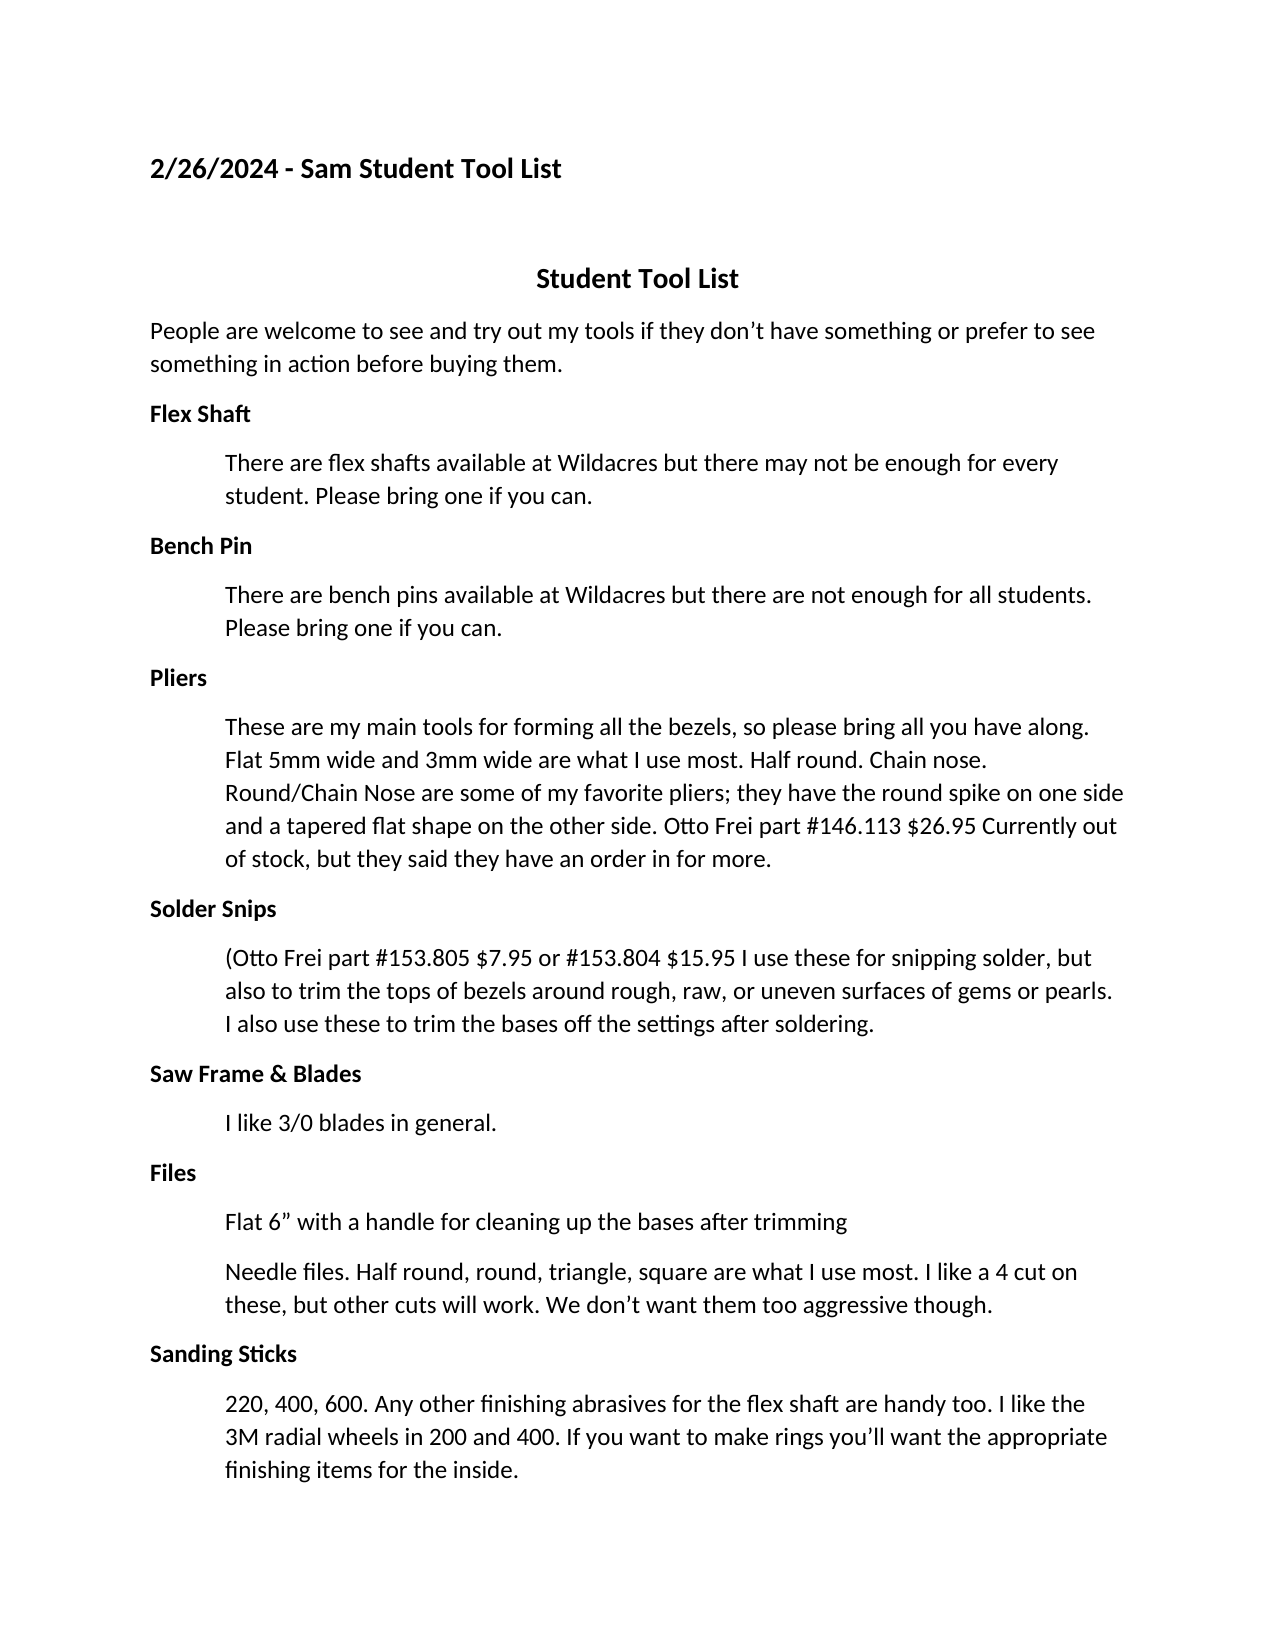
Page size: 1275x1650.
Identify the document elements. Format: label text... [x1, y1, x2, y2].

text Pliers [150, 662, 1125, 692]
text 220, 400, 600. Any other finishing abrasives for the flex shaft are handy too. I like the 3M radial wheels in 200 and 400. If you want to make rings you’ll want the appropriate finishing items for the inside. [225, 1388, 1125, 1484]
text I like 3/0 blades in general. [150, 1107, 1125, 1138]
text These are my main tools for forming all the bezels, so please bring all you have along. Flat 5mm wide and 3mm wide are what I use most. Half round. Chain nose. Round/Chain Nose are some of my favorite pliers; they have the round spike on one side and a tapered flat shape on the other side. Otto Frei part #146.113 $26.95 Currently out of stock, but they said they have an order in for more. [225, 712, 1125, 874]
text Flex Shaft [150, 398, 1125, 428]
text Bench Pin [150, 530, 1125, 560]
text Flat 6” with a handle for cleaning up the bases after trimming [150, 1207, 1125, 1237]
text 2/26/2024 - Sam Student Tool List [150, 150, 1125, 186]
text Sanding Sticks [150, 1339, 1125, 1369]
text Needle files. Half round, round, triangle, square are what I use most. I like a 4 cut on these, but other cuts will work. We don’t want them too aggressive though. [225, 1256, 1125, 1319]
text People are welcome to see and try out my tools if they don’t have something or prefer to see something in action before buying them. [150, 315, 1125, 379]
text There are bench pins available at Wildacres but there are not enough for all students. Please bring one if you can. [225, 579, 1125, 643]
text Files [150, 1157, 1125, 1187]
text Solder Snips [150, 893, 1125, 923]
text (Otto Frei part #153.805 $7.95 or #153.804 $15.95 I use these for snipping solder, but also to trim the tops of bezels around rough, raw, or uneven surfaces of gems or pearls. I also use these to trim the bases off the settings after soldering. [225, 942, 1125, 1039]
text Saw Frame & Blades [150, 1058, 1125, 1088]
text There are flex shafts available at Wildacres but there may not be enough for every student. Please bring one if you can. [225, 447, 1125, 511]
text Student Tool List [150, 260, 1125, 296]
